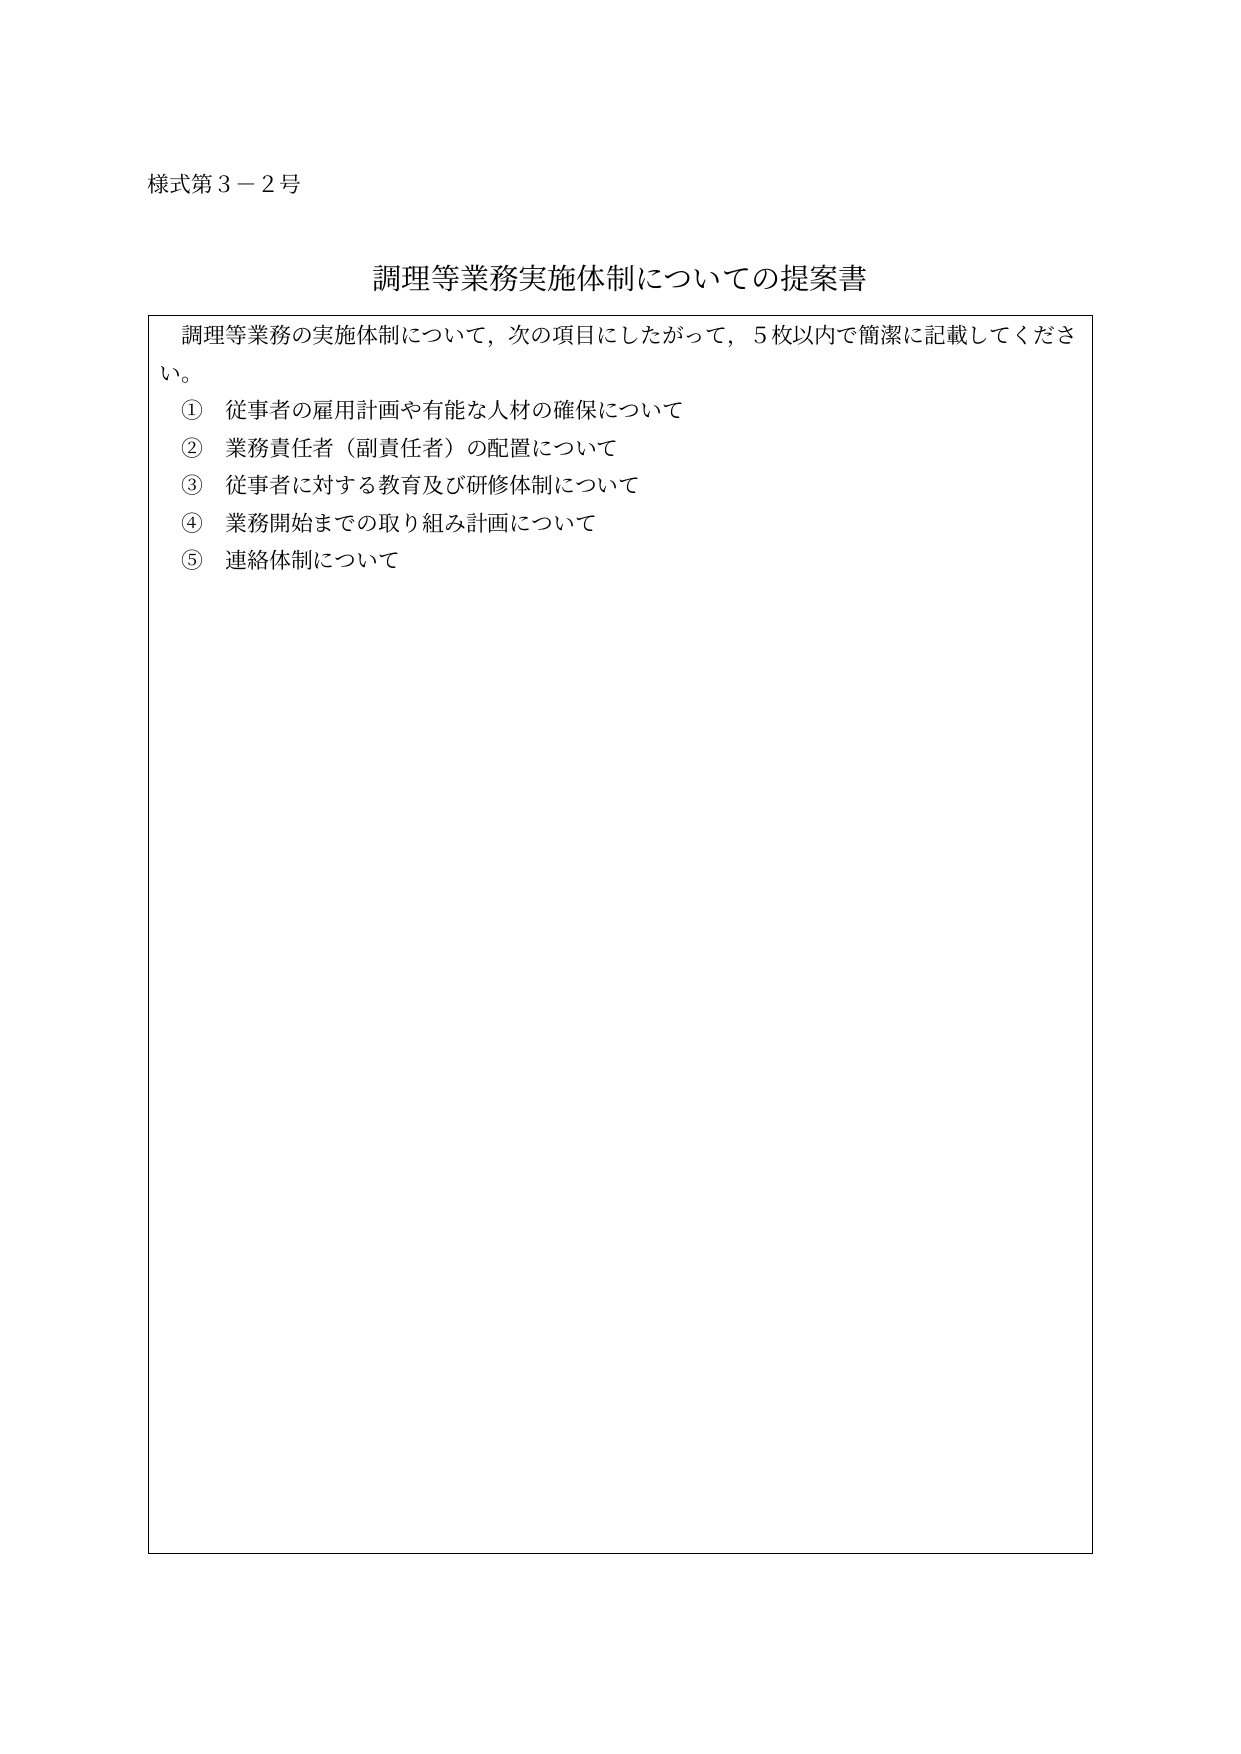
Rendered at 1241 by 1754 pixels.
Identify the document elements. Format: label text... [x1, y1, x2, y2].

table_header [149, 316, 1092, 1553]
text 様式第３－２号 [148, 164, 1092, 202]
text 調理等業務実施体制についての提案書 [148, 239, 1092, 314]
